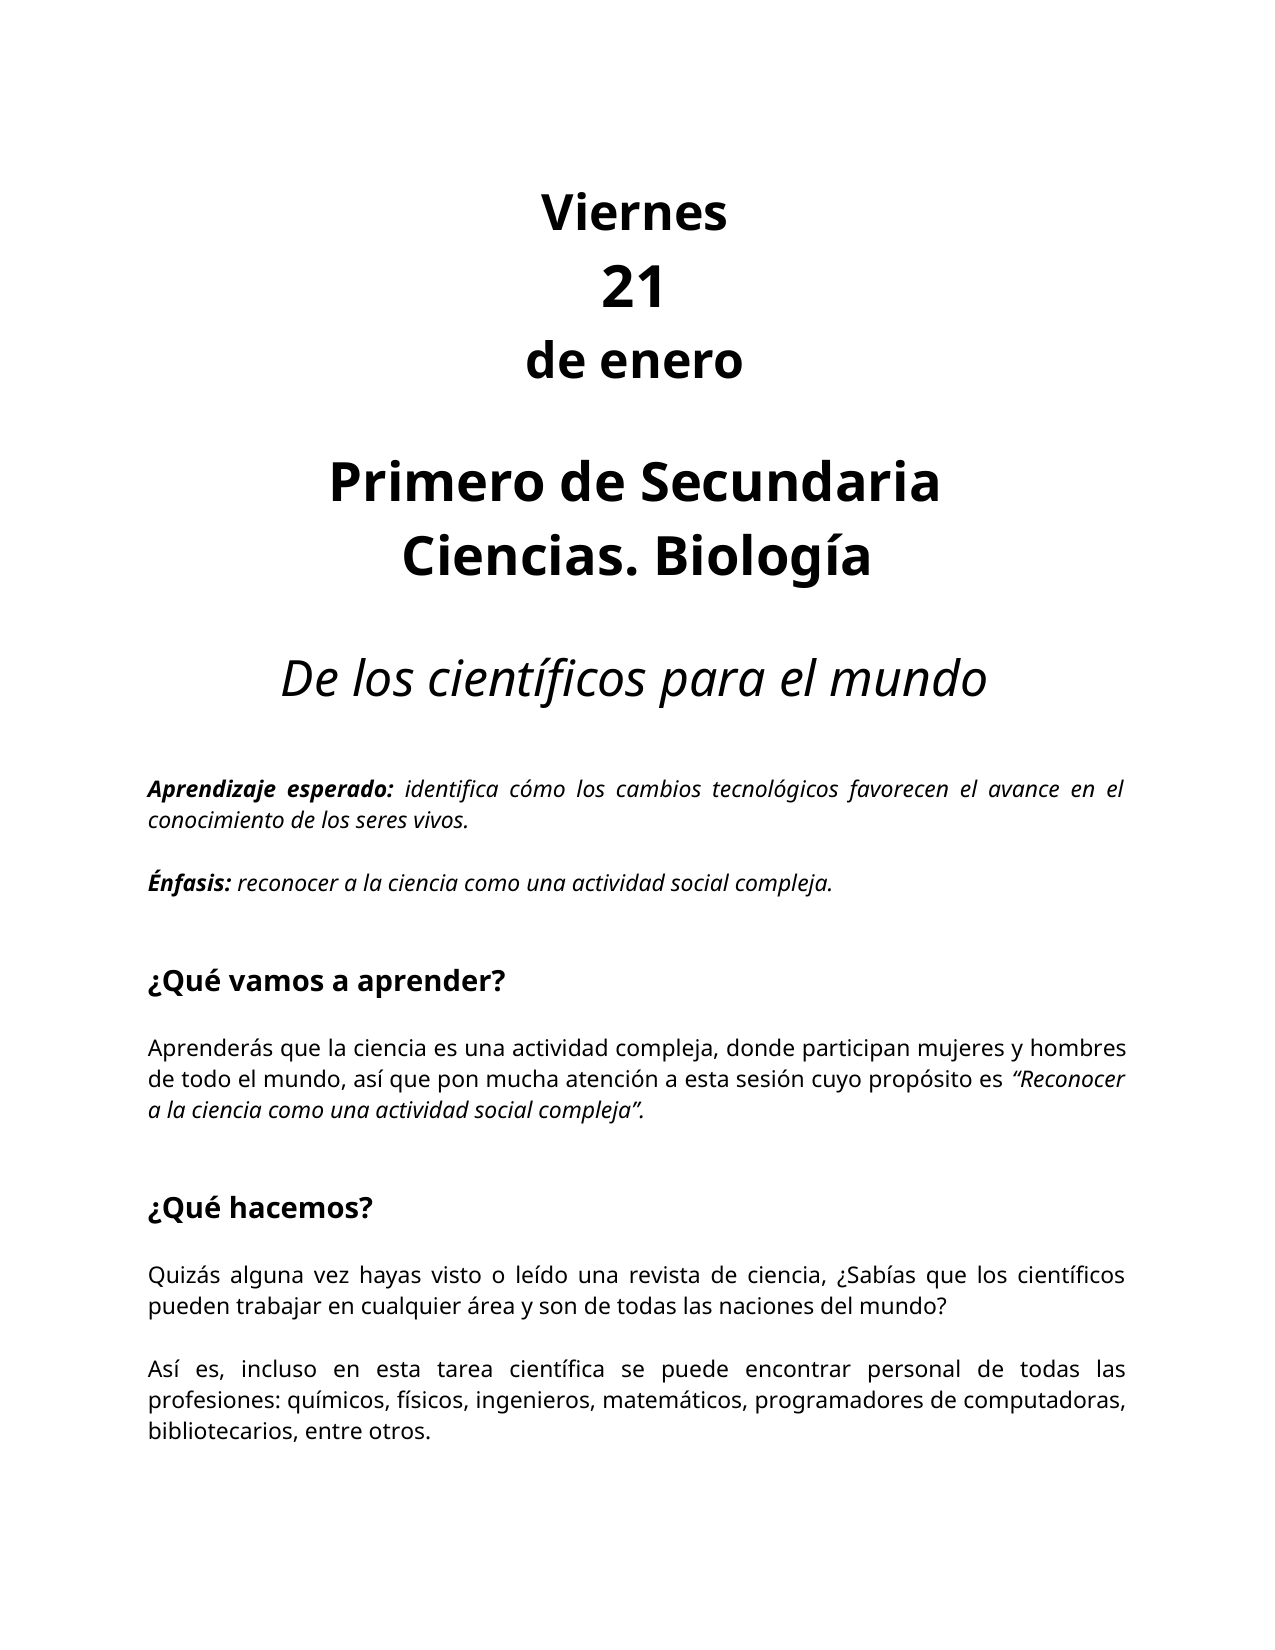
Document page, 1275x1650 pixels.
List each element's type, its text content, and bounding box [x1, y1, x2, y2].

text Quizás alguna vez hayas visto o leído una revista de ciencia, ¿Sabías que los científicos pueden trabajar en cualquier área y son de todas las naciones del mundo? [148, 1259, 1127, 1321]
text Viernes [148, 177, 1122, 245]
text Aprenderás que la ciencia es una actividad compleja, donde participan mujeres y hombres de todo el mundo, así que pon mucha atención a esta sesión cuyo propósito es “Reconocer a la ciencia como una actividad social compleja”. [148, 1032, 1127, 1125]
text Ciencias. Biología [148, 518, 1127, 591]
text Énfasis: reconocer a la ciencia como una actividad social compleja. [148, 867, 1127, 898]
text 21 [148, 245, 1122, 325]
text ¿Qué hacemos? [148, 1188, 1127, 1227]
text de enero [148, 325, 1122, 393]
text De los científicos para el mundo [148, 642, 1127, 711]
text Aprendizaje esperado: identifica cómo los cambios tecnológicos favorecen el avance en el conocimiento de los seres vivos. [148, 773, 1127, 836]
text Primero de Secundaria [148, 444, 1122, 518]
text Así es, incluso en esta tarea científica se puede encontrar personal de todas las profesiones: químicos, físicos, ingenieros, matemáticos, programadores de computadoras, bibliotecarios, entre otros. [148, 1352, 1127, 1446]
text ¿Qué vamos a aprender? [148, 961, 1127, 1000]
